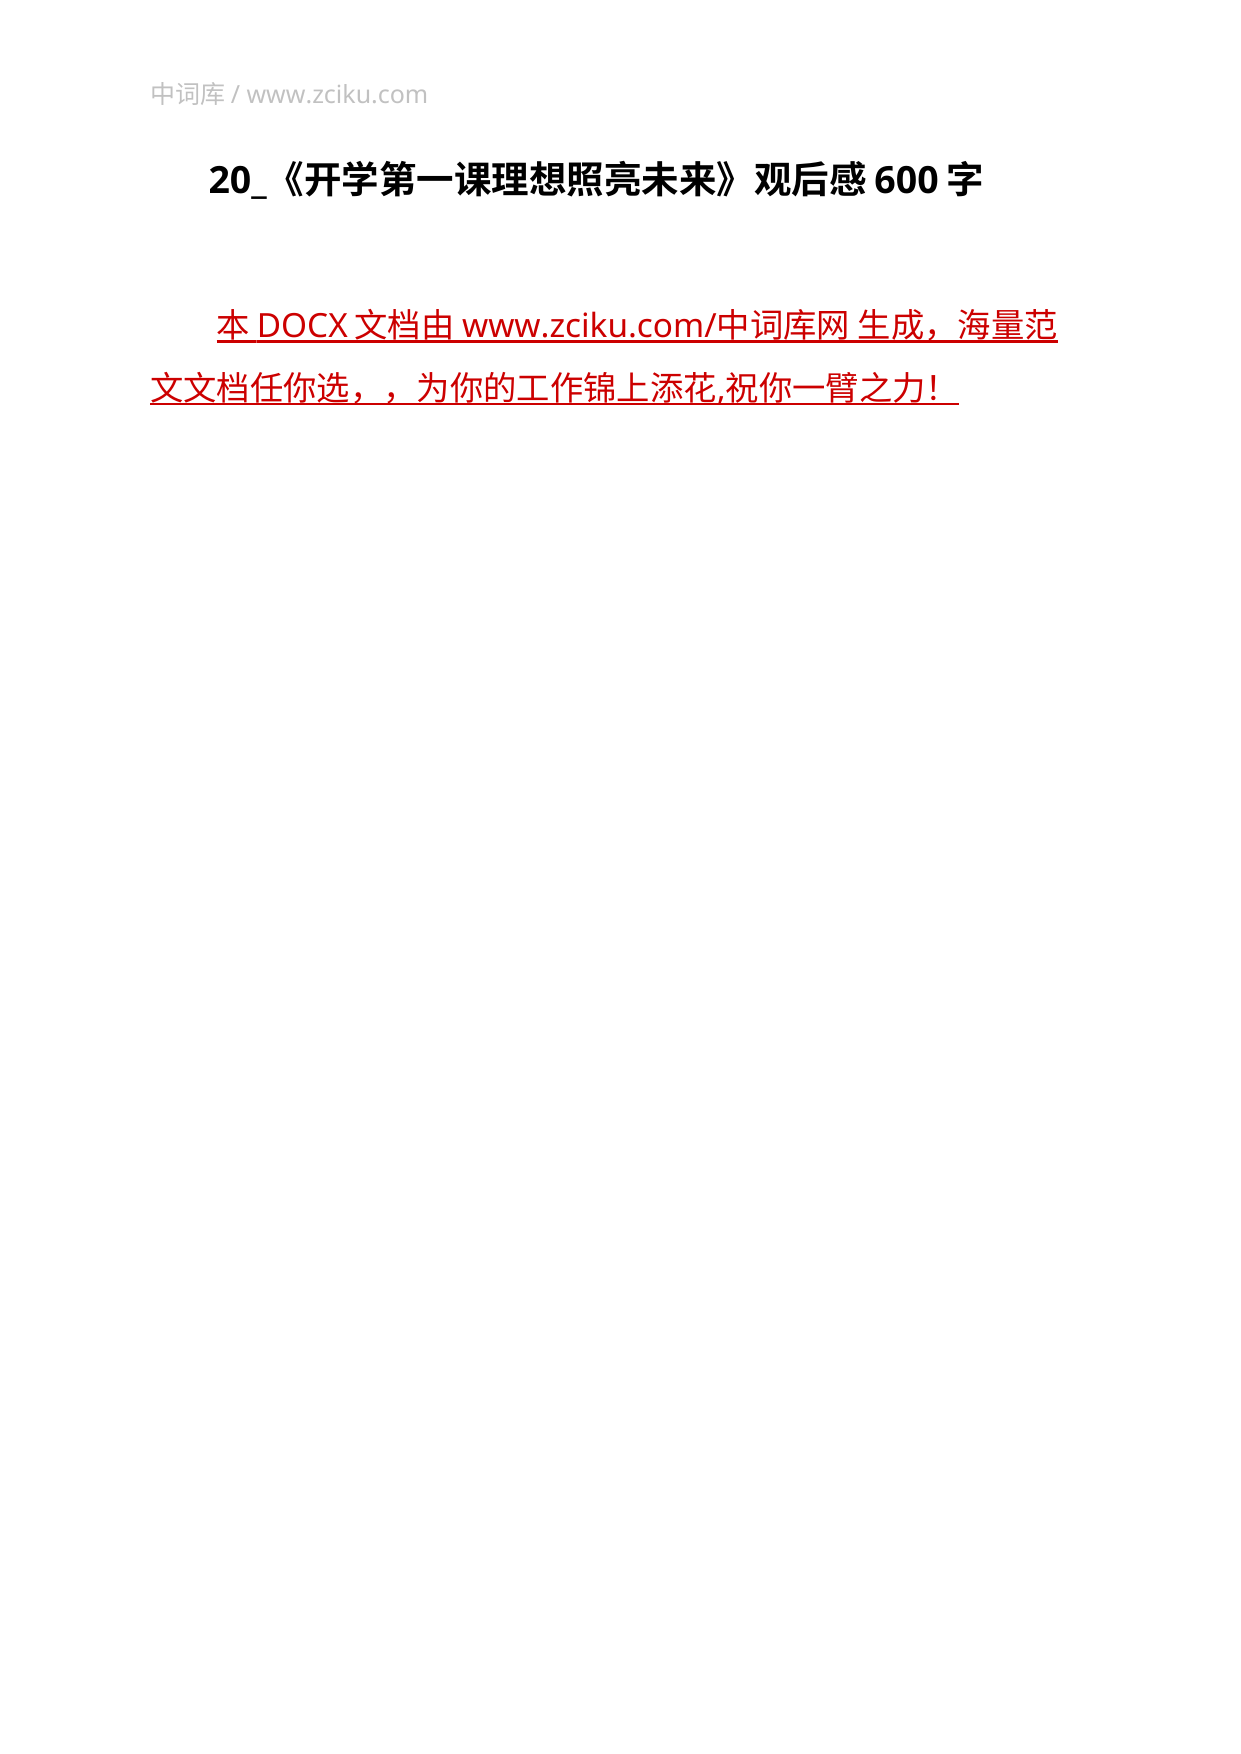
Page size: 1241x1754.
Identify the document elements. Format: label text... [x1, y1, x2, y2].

text 20_《开学第一课理想照亮未来》观后感600字 [150, 150, 1090, 204]
text 本DOCX文档由 www.zciku.com/中词库网 生成，海量范文文档任你选，，为你的工作锦上添花,祝你一臂之力！ [150, 299, 1090, 410]
